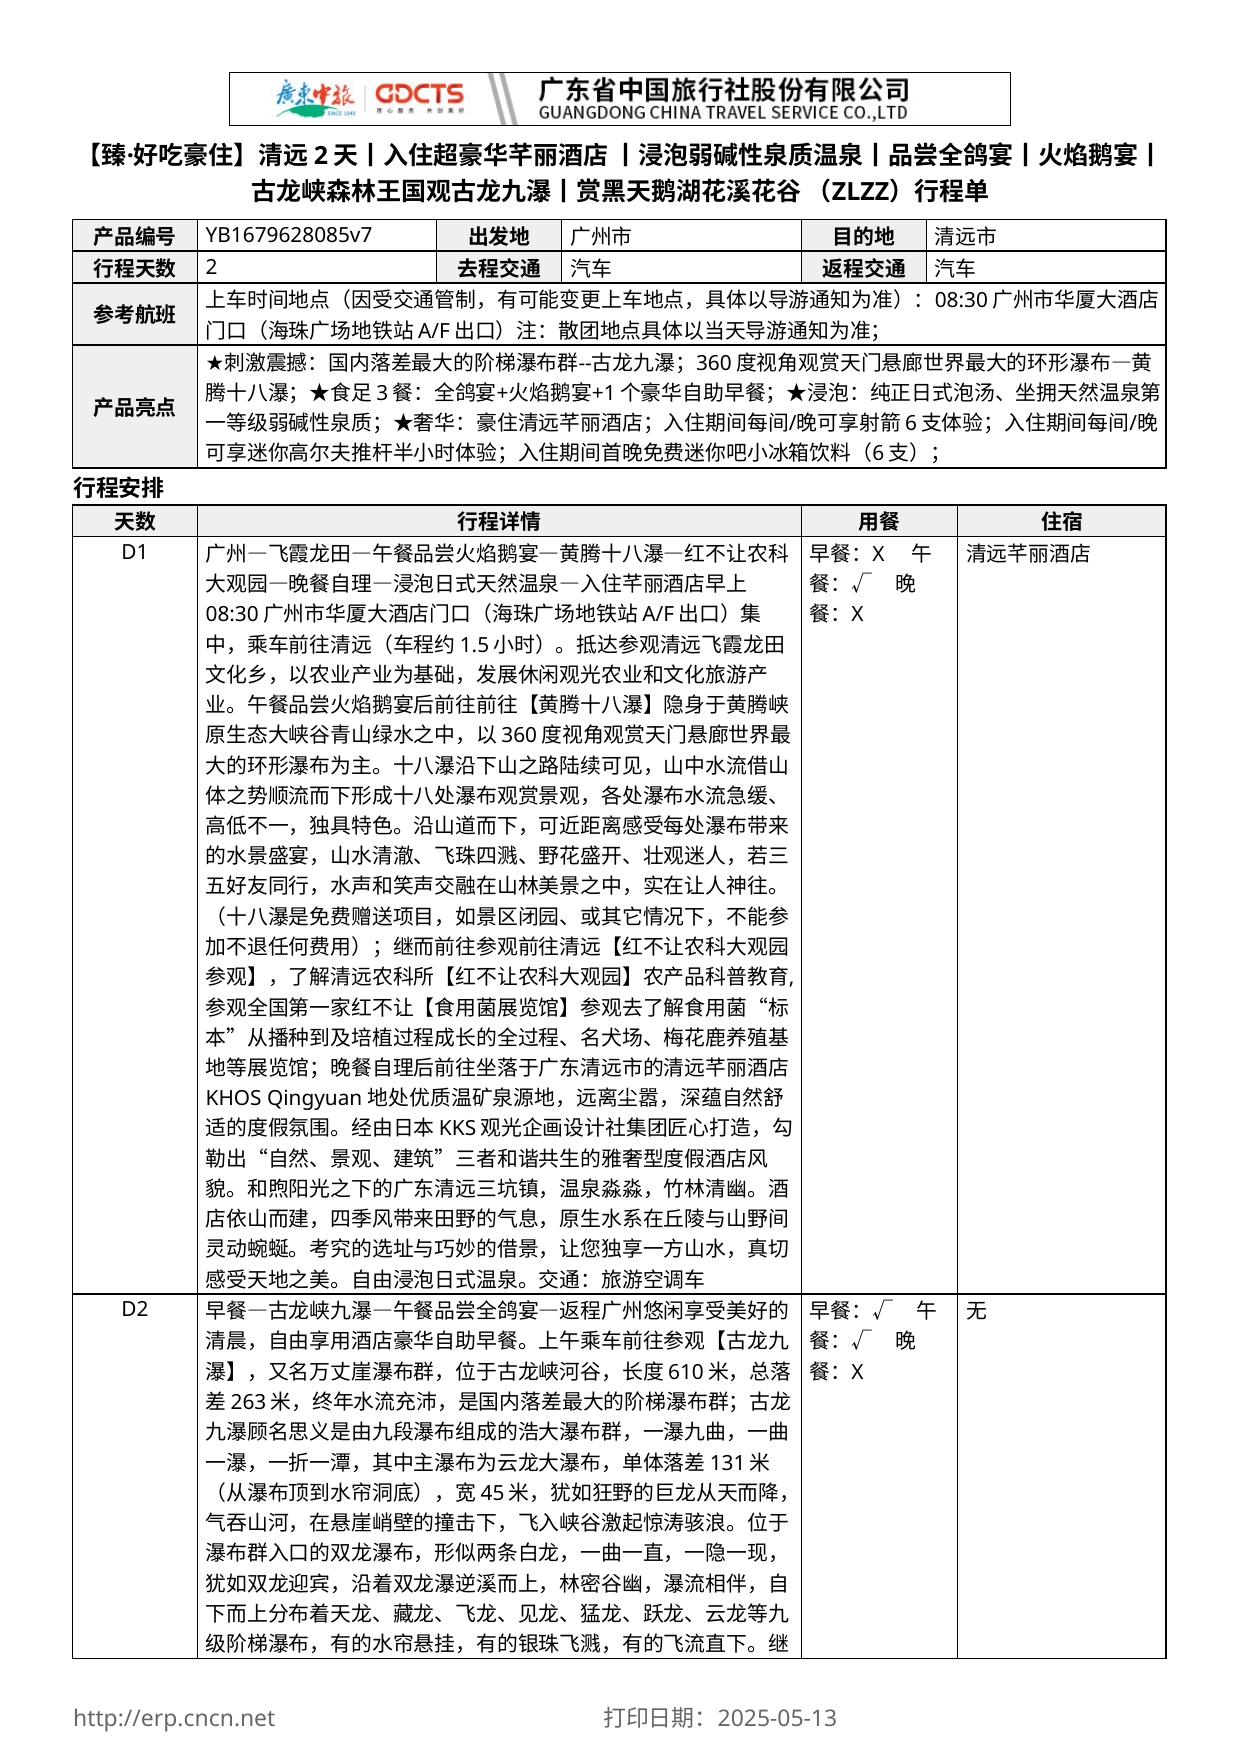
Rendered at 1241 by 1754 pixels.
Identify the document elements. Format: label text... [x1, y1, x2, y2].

table_cell 清远芊丽酒店 [958, 537, 1165, 1293]
table_cell 早餐：X 午餐：√ 晚餐：X [802, 537, 957, 1293]
picture [230, 73, 1010, 125]
table_cell 参考航班 [73, 284, 197, 344]
table_cell ★刺激震撼：国内落差最大的阶梯瀑布群--古龙九瀑；360度视角观赏天门悬廊世界最大的环形瀑布—黄腾十八瀑； [198, 346, 1165, 467]
table_cell 上车时间地点（因受交通管制，有可能变更上车地点，具体以导游通知为准）： [198, 284, 1165, 344]
table_header 广州市 [562, 220, 801, 250]
table_cell D1 [73, 537, 197, 1293]
table_cell 去程交通 [437, 252, 561, 282]
table_cell 汽车 [562, 252, 801, 282]
table_cell 返程交通 [802, 252, 926, 282]
text 【臻·好吃豪住】清远2天丨入住超豪华芊丽酒店 丨浸泡弱碱性泉质温泉丨品尝全鸽宴丨火焰鹅宴丨 古龙峡森林王国观古龙九瀑丨赏黑天鹅湖花溪花谷 （ZLZZ）行程单 [73, 136, 1167, 208]
table_header 天数 [73, 506, 197, 536]
table_cell 早餐：√ 午餐：√ 晚餐：X [802, 1295, 957, 1657]
table_header YB1679628085v7 [198, 220, 436, 250]
table_cell 汽车 [927, 252, 1165, 282]
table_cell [198, 1295, 801, 1657]
table_header 清远市 [927, 220, 1165, 250]
table_header 住宿 [958, 506, 1165, 536]
text 行程安排 [73, 469, 1167, 503]
table_cell 无 [958, 1295, 1165, 1657]
table_cell 广州—飞霞龙田—午餐品尝火焰鹅宴—黄腾十八瀑—红不让农科大观园—晚餐自理—浸泡日式天然温泉—入住芊丽酒店 [198, 537, 801, 1293]
table_header 用餐 [802, 506, 957, 536]
table_header 行程详情 [198, 506, 801, 536]
table_cell D2 [73, 1295, 197, 1657]
table_cell 产品亮点 [73, 346, 197, 467]
table_header 出发地 [437, 220, 561, 250]
table_cell 2 [198, 252, 436, 282]
table_header 产品编号 [73, 220, 197, 250]
table_header 目的地 [802, 220, 926, 250]
table_cell 行程天数 [73, 252, 197, 282]
